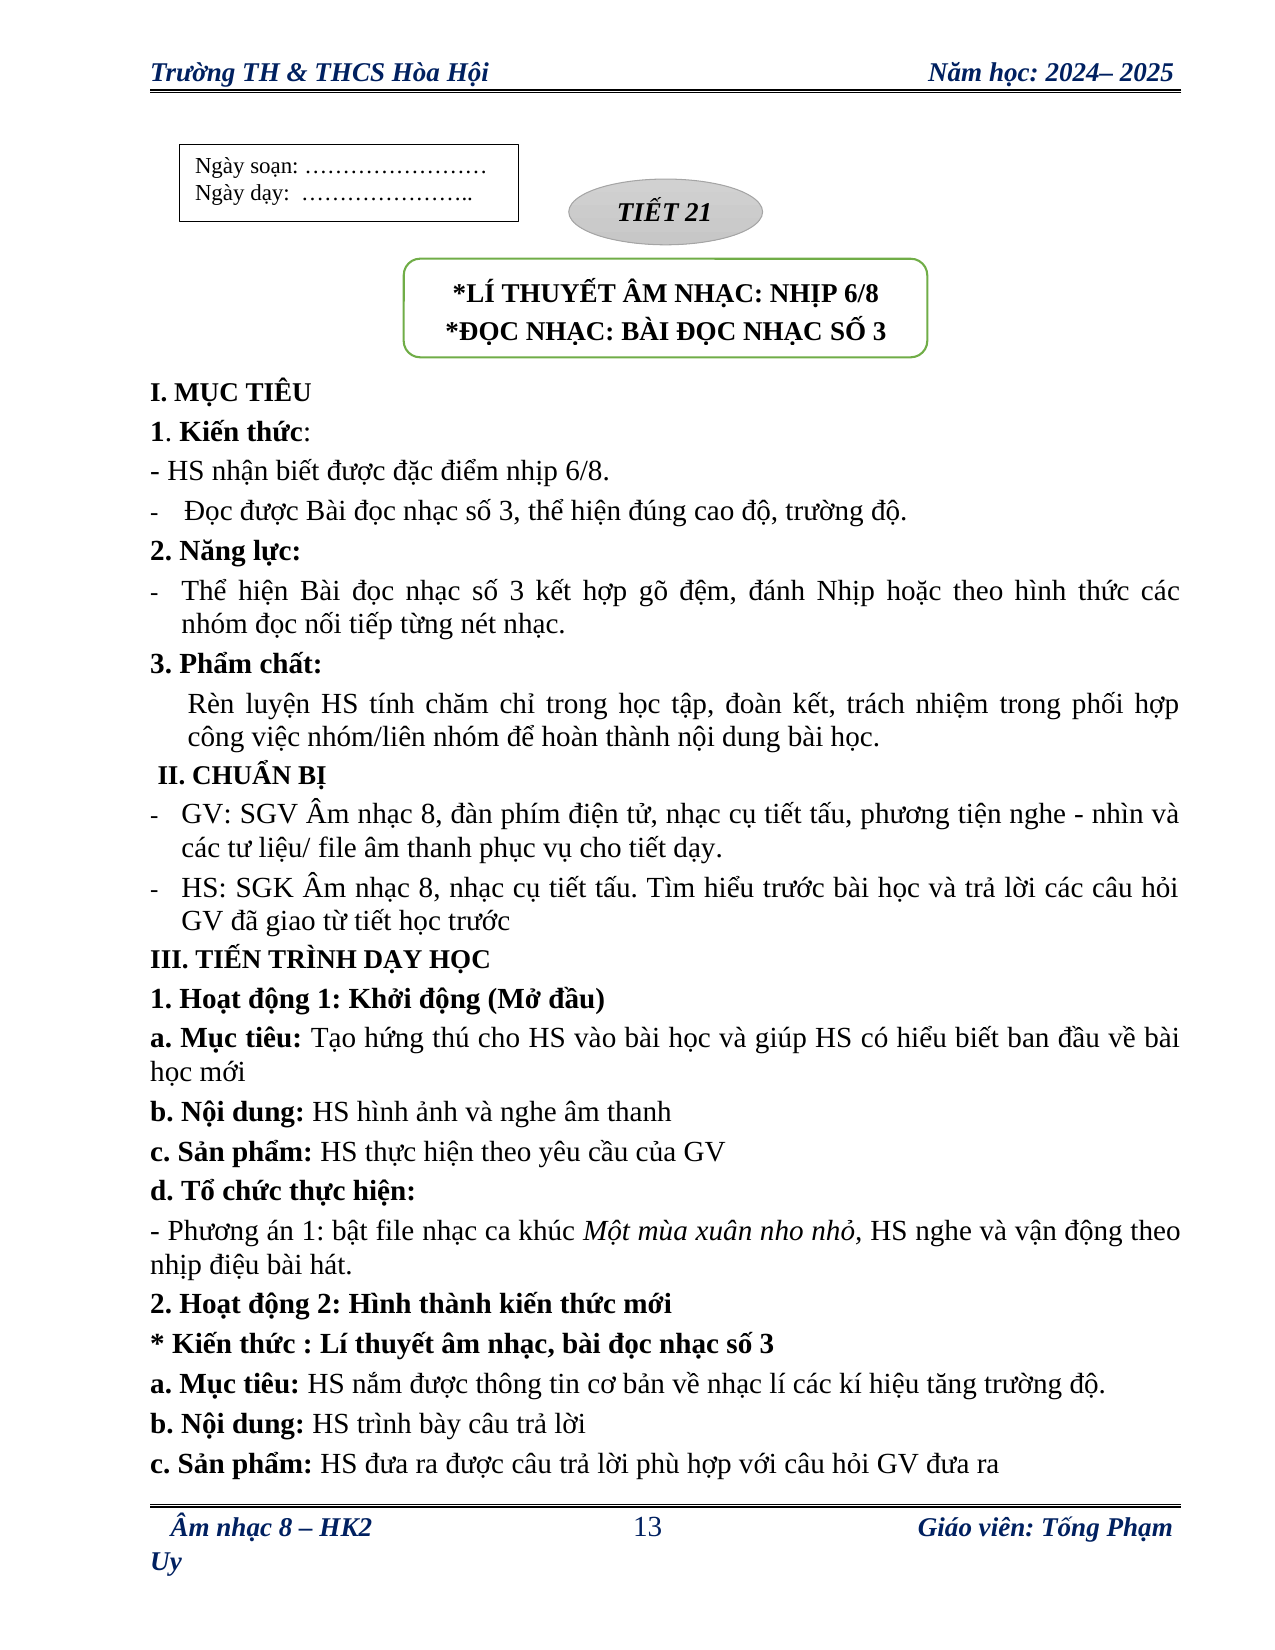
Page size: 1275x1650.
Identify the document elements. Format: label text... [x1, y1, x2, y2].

text 1. Hoạt động 1: Khởi động (Mở đầu) [150, 981, 1181, 1014]
text II. CHUẨN BỊ [150, 759, 1181, 790]
text Rèn luyện HS tính chăm chỉ trong học tập, đoàn kết, trách nhiệm trong phối hợp công việc nhóm/liên nhóm để hoàn thành nội dung bài học. [187, 686, 1181, 753]
text a. Mục tiêu: HS nắm được thông tin cơ bản về nhạc lí các kí hiệu tăng trường độ. [150, 1366, 1181, 1400]
list Thể hiện Bài đọc nhạc số 3 kết hợp gõ đệm, đánh Nhịp hoặc theo hình thức các nhóm đọc nối tiếp từng nét nhạc. [150, 573, 1181, 640]
text c. Sản phẩm: HS thực hiện theo yêu cầu của GV [150, 1134, 1181, 1167]
list HS: SGK Âm nhạc 8, nhạc cụ tiết tấu. Tìm hiểu trước bài học và trả lời các câu hỏi GV đã giao từ tiết học trước [150, 870, 1181, 937]
text c. Sản phẩm: HS đưa ra được câu trả lời phù hợp với câu hỏi GV đưa ra [150, 1446, 1181, 1479]
text 2. Năng lực: [150, 533, 1181, 567]
list Đọc được Bài đọc nhạc số 3, thể hiện đúng cao độ, trường độ. [150, 493, 1181, 527]
text b. Nội dung: HS trình bày câu trả lời [150, 1406, 1181, 1439]
text b. Nội dung: HS hình ảnh và nghe âm thanh [150, 1094, 1181, 1127]
text 2. Hoạt động 2: Hình thành kiến thức mới [150, 1287, 1181, 1320]
text 1. Kiến thức: [150, 414, 1181, 447]
text - Phương án 1: bật file nhạc ca khúc Một mùa xuân nho nhỏ, HS nghe và vận động theo nhịp điệu bài hát. [150, 1213, 1181, 1280]
text - HS nhận biết được đặc điểm nhịp 6/8. [150, 453, 1181, 487]
text * Kiến thức : Lí thuyết âm nhạc, bài đọc nhạc số 3 [150, 1326, 1181, 1360]
list GV: SGV Âm nhạc 8, đàn phím điện tử, nhạc cụ tiết tấu, phương tiện nghe - nhìn và các tư liệu/ file âm thanh phục vụ cho tiết dạy. [150, 797, 1181, 864]
text d. Tổ chức thực hiện: [150, 1173, 1181, 1207]
text 3. Phẩm chất: [150, 646, 1181, 680]
text III. TIẾN TRÌNH DẠY HỌC [150, 943, 1181, 974]
text a. Mục tiêu: Tạo hứng thú cho HS vào bài học và giúp HS có hiểu biết ban đầu về bài học mới [150, 1021, 1181, 1088]
text I. MỤC TIÊU [150, 376, 1181, 407]
